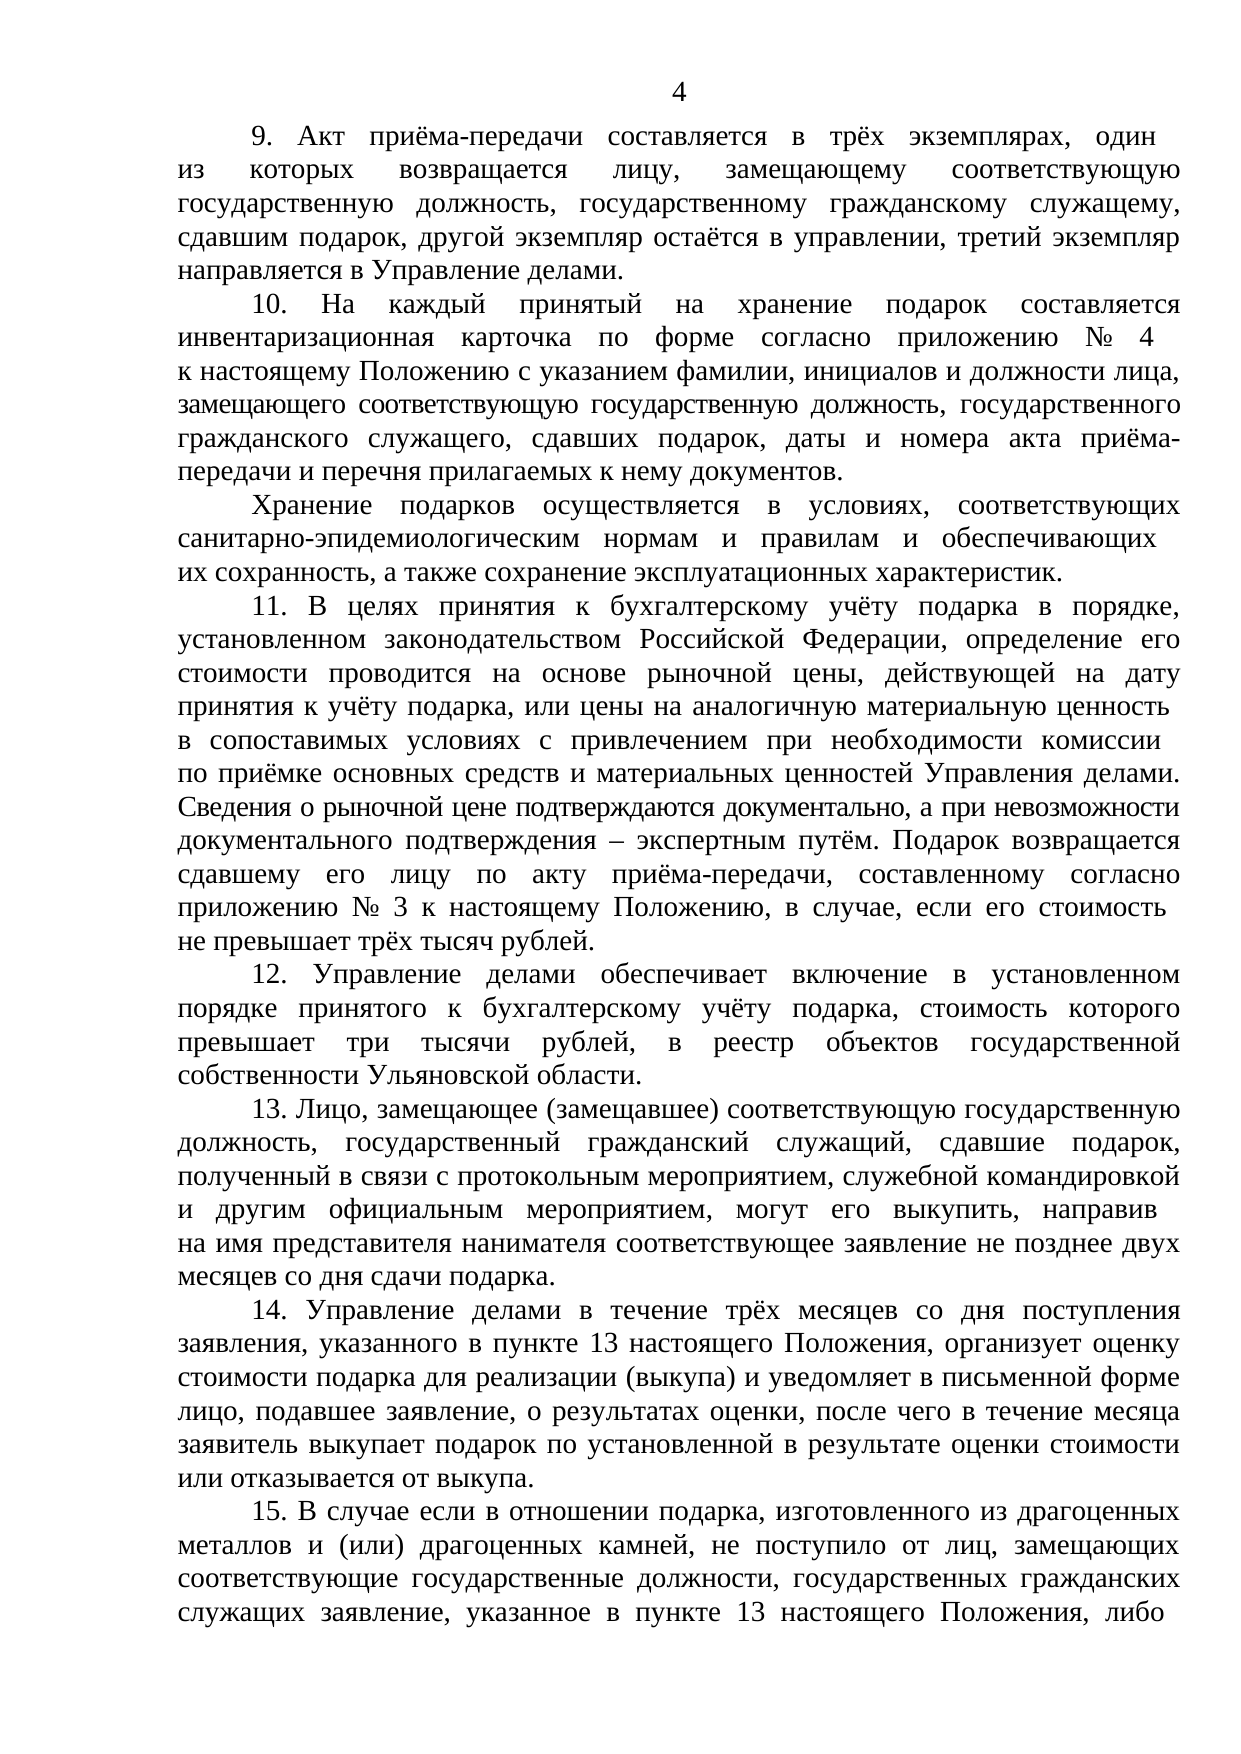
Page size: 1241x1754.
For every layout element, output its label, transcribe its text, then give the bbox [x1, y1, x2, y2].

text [177, 1493, 1181, 1627]
text 13. Лицо, замещающее (замещавшее) соответствующую государственную должность, государственный гражданский служащий, сдавшие подарок, полученный в связи с протокольным мероприятием, служебной командировкой и другим официальным мероприятием, могут его выкупить, направив на имя представителя нанимателя соответствующее заявление не позднее двух месяцев со дня сдачи подарка. [177, 1091, 1181, 1292]
text 10. На каждый принятый на хранение подарок составляется инвентаризационная карточка по форме согласно приложению № 4 к настоящему Положению с указанием фамилии, инициалов и должности лица, замещающего соответствующую государственную должность, государственного гражданского служащего, сдавших подарок, даты и номера акта приёма-передачи и перечня прилагаемых к нему документов. [177, 286, 1181, 487]
text Хранение подарков осуществляется в условиях, соответствующих санитарно-эпидемиологическим нормам и правилам и обеспечивающих их сохранность, а также сохранение эксплуатационных характеристик. [177, 487, 1181, 588]
text 14. Управление делами в течение трёх месяцев со дня поступления заявления, указанного в пункте 13 настоящего Положения, организует оценку стоимости подарка для реализации (выкупа) и уведомляет в письменной форме лицо, подавшее заявление, о результатах оценки, после чего в течение месяца заявитель выкупает подарок по установленной в результате оценки стоимости или отказывается от выкупа. [177, 1292, 1181, 1493]
text 12. Управление делами обеспечивает включение в установленном порядке принятого к бухгалтерскому учёту подарка, стоимость которого превышает три тысячи рублей, в реестр объектов государственной собственности Ульяновской области. [177, 957, 1181, 1091]
text 11. В целях принятия к бухгалтерскому учёту подарка в порядке, установленном законодательством Российской Федерации, определение его стоимости проводится на основе рыночной цены, действующей на дату принятия к учёту подарка, или цены на аналогичную материальную ценность в сопоставимых условиях с привлечением при необходимости комиссии по приёмке основных средств и материальных ценностей Управления делами. Сведения о рыночной цене подтверждаются документально, а при невозможности документального подтверждения – экспертным путём. Подарок возвращается сдавшему его лицу по акту приёма-передачи, составленному согласно приложению № 3 к настоящему Положению, в случае, если его стоимость не превышает трёх тысяч рублей. [177, 588, 1181, 957]
text 9. Акт приёма-передачи составляется в трёх экземплярах, один из которых возвращается лицу, замещающему соответствующую государственную должность, государственному гражданскому служащему, сдавшим подарок, другой экземпляр остаётся в управлении, третий экземпляр направляется в Управление делами. [177, 118, 1181, 286]
